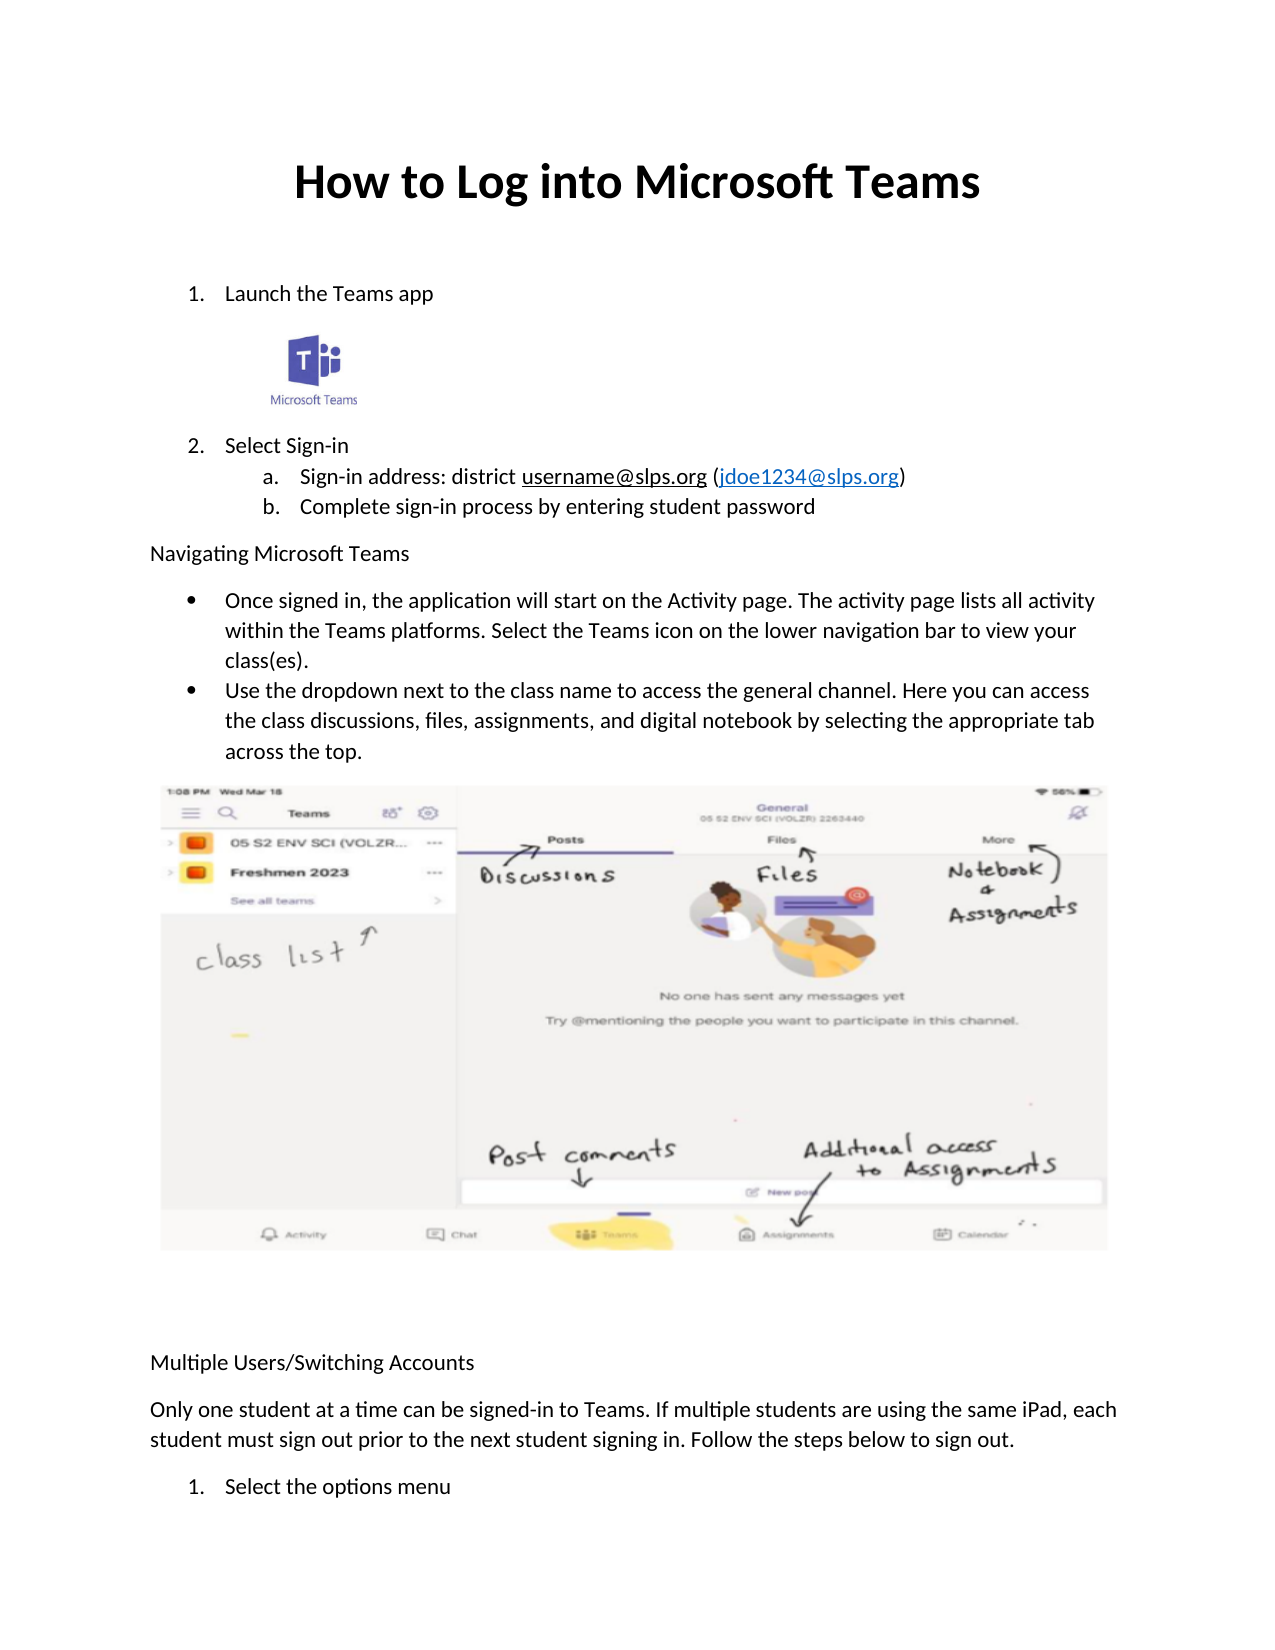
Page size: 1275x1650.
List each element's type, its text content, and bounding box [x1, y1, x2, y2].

text Navigating Microsoft Teams [150, 539, 1125, 567]
text Only one student at a time can be signed-in to Teams. If multiple students are using the same iPad, each student must sign out prior to the next student signing in. Follow the steps below to sign out. [150, 1395, 1125, 1453]
picture [155, 783, 1123, 1283]
picture [270, 326, 357, 413]
text How to Log into Microsoft Teams [150, 150, 1125, 211]
list Sign-in address: district username@slps.org (jdoe1234@slps.org) [262, 462, 1125, 490]
list Launch the Teams app [187, 279, 1125, 307]
list Use the dropdown next to the class name to access the general channel. Here you can access the class discussions, files, assignments, and digital notebook by selecting the appropriate tab across the top. [187, 676, 1125, 765]
list Complete sign-in process by entering student password [262, 492, 1125, 520]
list Select Sign-in [187, 432, 1125, 460]
text Multiple Users/Switching Accounts [150, 1348, 1125, 1376]
list Select the options menu [187, 1472, 1125, 1500]
list Once signed in, the application will start on the Activity page. The activity page lists all activity within the Teams platforms. Select the Teams icon on the lower navigation bar to view your class(es). [187, 586, 1125, 674]
